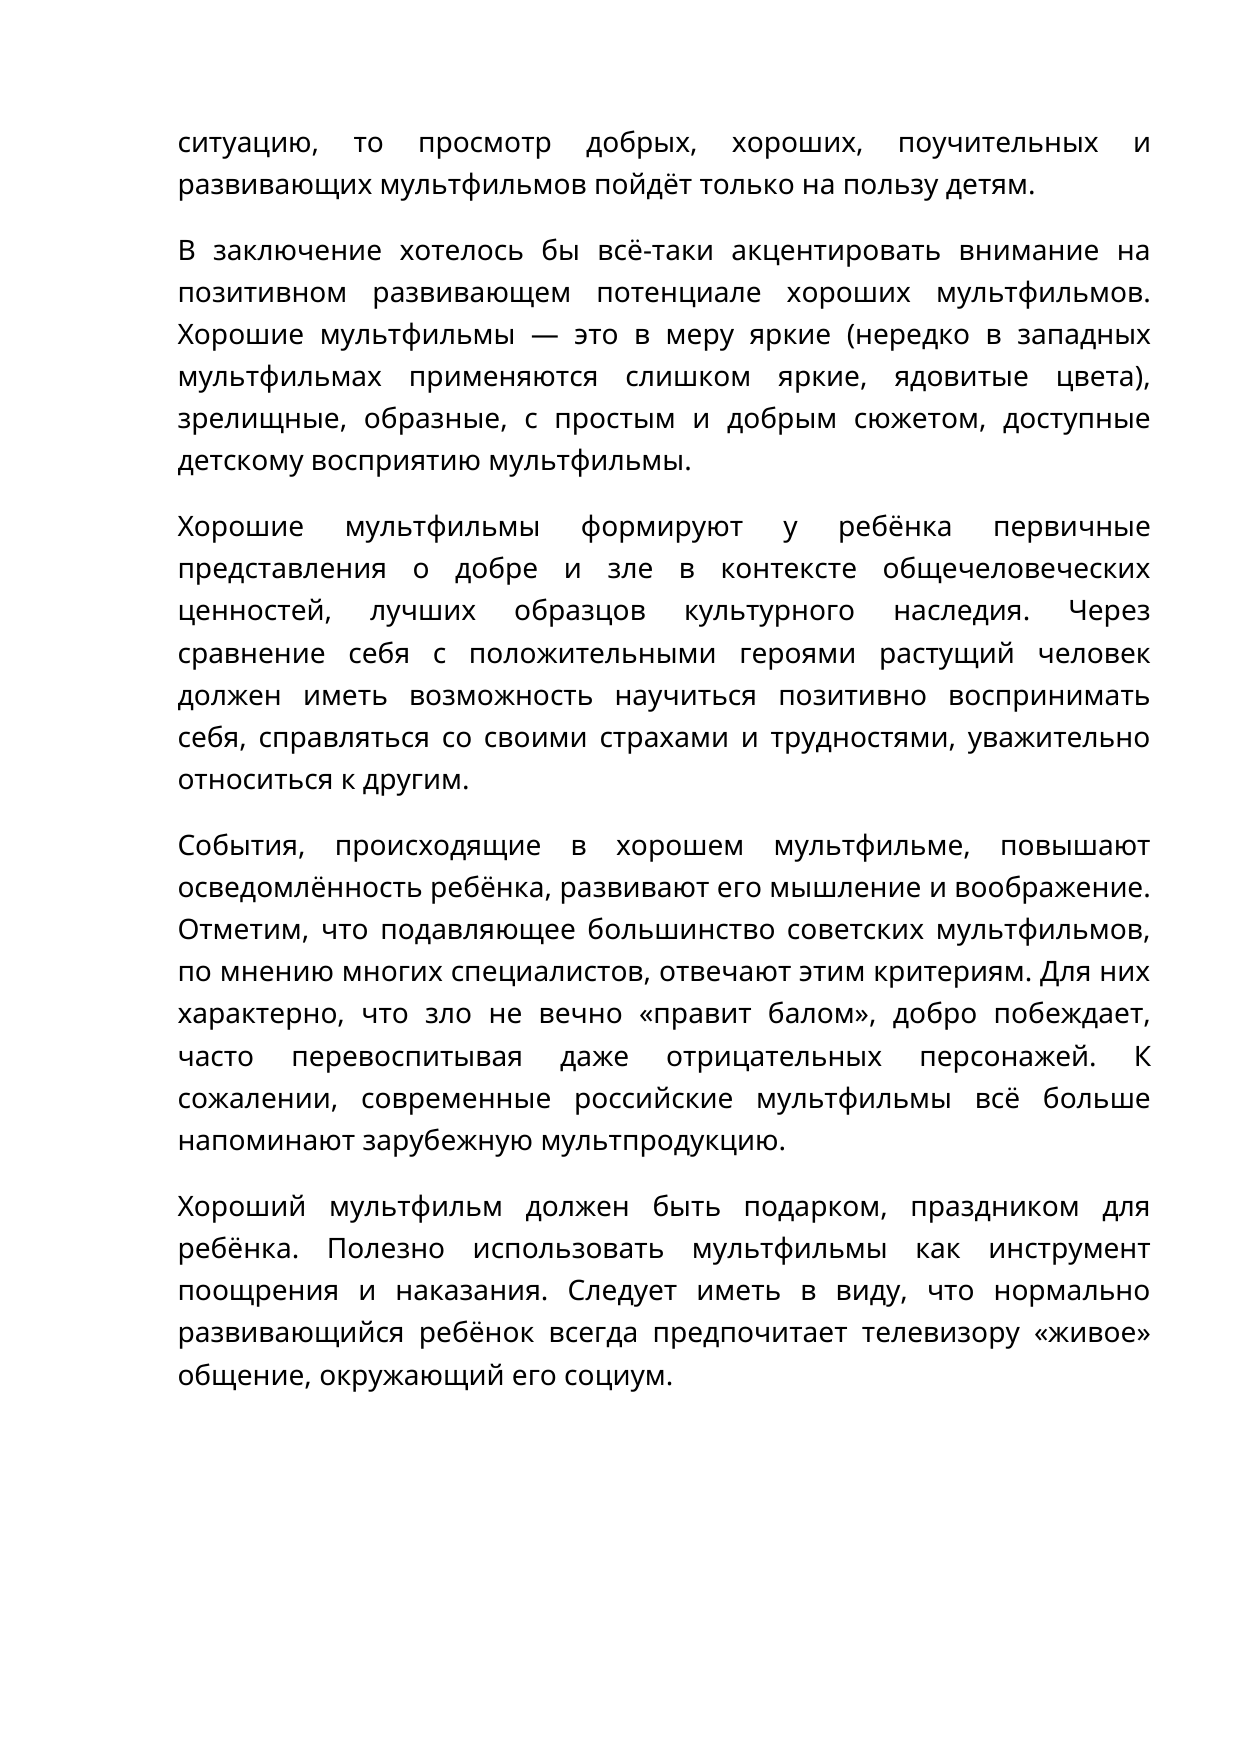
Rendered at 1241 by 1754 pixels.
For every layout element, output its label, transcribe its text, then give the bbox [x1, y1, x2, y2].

text События, происходящие в хорошем мультфильме, повышают осведомлённость ребёнка, развивают его мышление и воображение. Отметим, что подавляющее большинство советских мультфильмов, по мнению многих специалистов, отвечают этим критериям. Для них характерно, что зло не вечно «правит балом», добро побеждает, часто перевоспитывая даже отрицательных персонажей. К сожалении, современные российские мультфильмы всё больше напоминают зарубежную мультпродукцию. [177, 821, 1152, 1159]
text В заключение хотелось бы всё-таки акцентировать внимание на позитивном развивающем потенциале хороших мультфильмов. Хорошие мультфильмы — это в меру яркие (нередко в западных мультфильмах применяются слишком яркие, ядовитые цвета), зрелищные, образные, с простым и добрым сюжетом, доступные детскому восприятию мультфильмы. [177, 226, 1152, 479]
text Хороший мультфильм должен быть подарком, праздником для ребёнка. Полезно использовать мультфильмы как инструмент поощрения и наказания. Следует иметь в виду, что нормально развивающийся ребёнок всегда предпочитает телевизору «живое» общение, окружающий его социум. [177, 1182, 1152, 1393]
text Хорошие мультфильмы формируют у ребёнка первичные представления о добре и зле в контексте общечеловеческих ценностей, лучших образцов культурного наследия. Через сравнение себя с положительными героями растущий человек должен иметь возможность научиться позитивно воспринимать себя, справляться со своими страхами и трудностями, уважительно относиться к другим. [177, 502, 1152, 798]
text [177, 118, 1152, 202]
